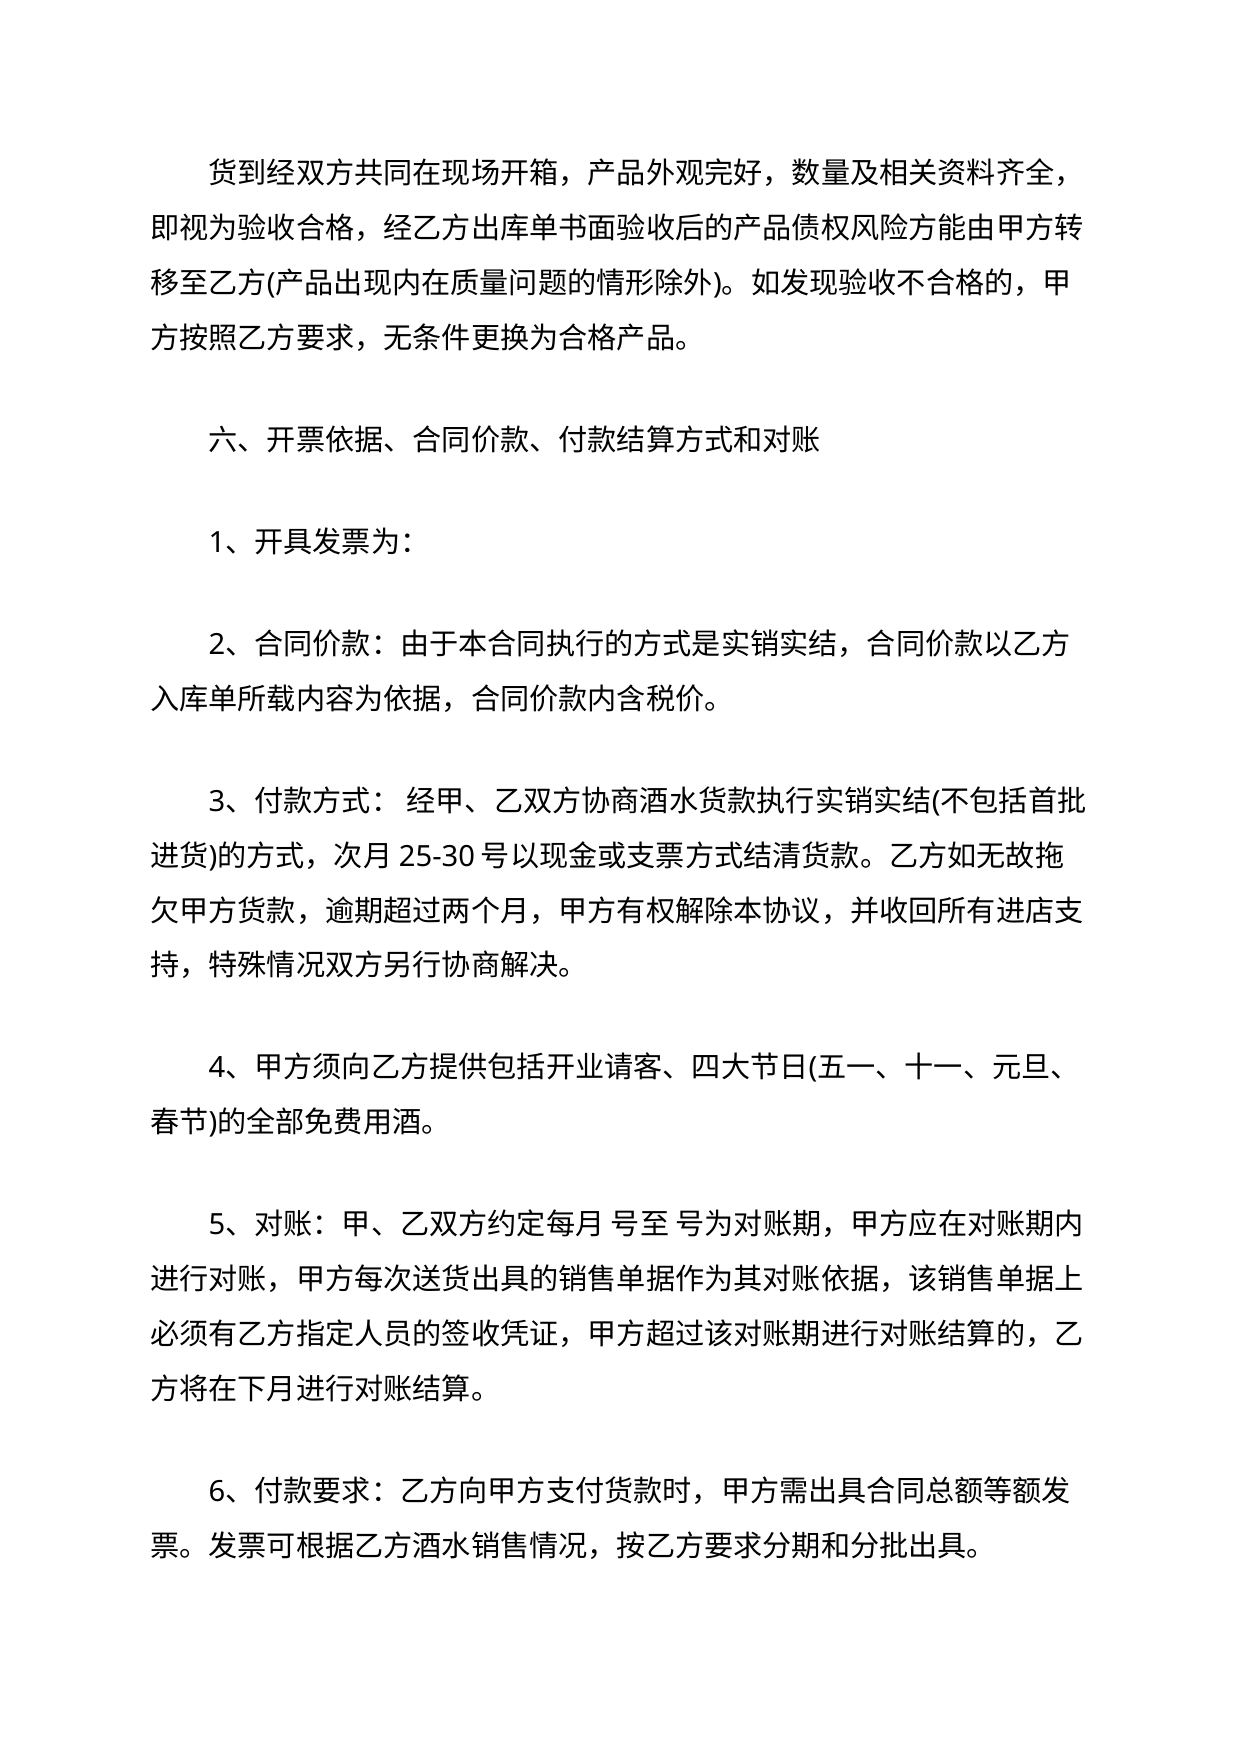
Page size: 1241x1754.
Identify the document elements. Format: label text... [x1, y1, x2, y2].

text 3、付款方式： 经甲、乙双方协商酒水货款执行实销实结(不包括首批进货)的方式，次月 25-30号以现金或支票方式结清货款。乙方如无故拖欠甲方货款，逾期超过两个月，甲方有权解除本协议，并收回所有进店支持，特殊情况双方另行协商解决。 [150, 777, 1090, 984]
text 六、开票依据、合同价款、付款结算方式和对账 [150, 417, 1090, 459]
text 6、付款要求：乙方向甲方支付货款时，甲方需出具合同总额等额发票。发票可根据乙方酒水销售情况，按乙方要求分期和分批出具。 [150, 1467, 1090, 1564]
text 货到经双方共同在现场开箱，产品外观完好，数量及相关资料齐全，即视为验收合格，经乙方出库单书面验收后的产品债权风险方能由甲方转移至乙方(产品出现内在质量问题的情形除外)。如发现验收不合格的，甲方按照乙方要求，无条件更换为合格产品。 [150, 150, 1090, 357]
text 4、甲方须向乙方提供包括开业请客、四大节日(五一、十一、元旦、春节)的全部免费用酒。 [150, 1044, 1090, 1141]
text 5、对账：甲、乙双方约定每月 号至 号为对账期，甲方应在对账期内进行对账，甲方每次送货出具的销售单据作为其对账依据，该销售单据上必须有乙方指定人员的签收凭证，甲方超过该对账期进行对账结算的，乙方将在下月进行对账结算。 [150, 1201, 1090, 1408]
text 2、合同价款：由于本合同执行的方式是实销实结，合同价款以乙方入库单所载内容为依据，合同价款内含税价。 [150, 620, 1090, 718]
text 1、开具发票为： [150, 518, 1090, 561]
